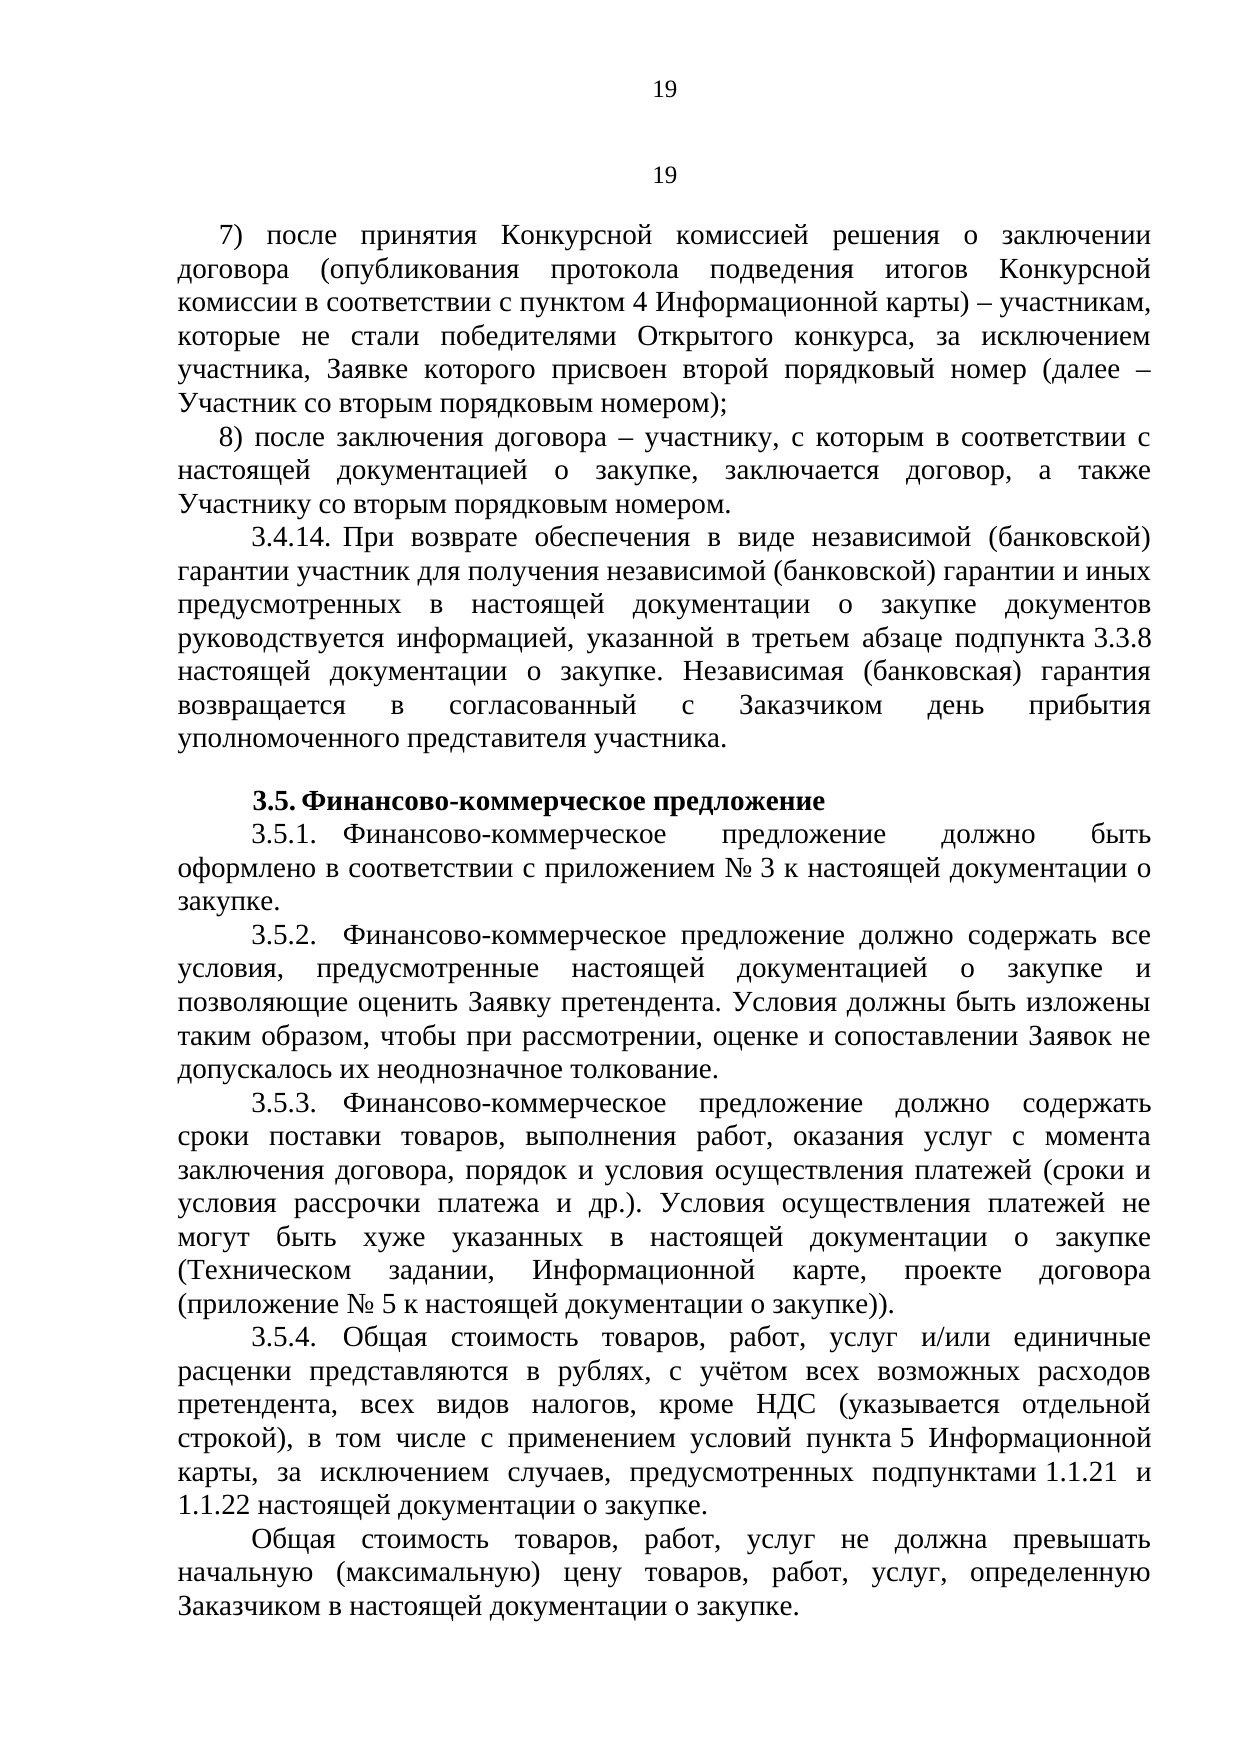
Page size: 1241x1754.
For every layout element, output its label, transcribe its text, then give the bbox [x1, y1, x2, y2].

list Финансово-коммерческое предложение должно быть оформлено в соответствии с приложением № 3 к настоящей документации о закупке. [177, 816, 1152, 917]
list При возврате обеспечения в виде независимой (банковской) гарантии участник для получения независимой (банковской) гарантии и иных предусмотренных в настоящей документации о закупке документов руководствуется информацией, указанной в третьем абзаце подпункта 3.3.8 настоящей документации о закупке. Независимая (банковская) гарантия возвращается в согласованный с Заказчиком день прибытия уполномоченного представителя участника. [177, 519, 1152, 754]
list Финансово-коммерческое предложение должно содержать сроки поставки товаров, выполнения работ, оказания услуг с момента заключения договора, порядок и условия осуществления платежей (сроки и условия рассрочки платежа и др.). Условия осуществления платежей не могут быть хуже указанных в настоящей документации о закупке (Техническом задании, Информационной карте, проекте договора (приложение № 5 к настоящей документации о закупке)). [177, 1085, 1152, 1319]
text 7) после принятия Конкурсной комиссией решения о заключении договора (опубликования протокола подведения итогов Конкурсной комиссии в соответствии с пунктом 4 Информационной карты) – участникам, которые не стали победителями Открытого конкурса, за исключением участника, Заявке которого присвоен второй порядковый номер (далее – Участник со вторым порядковым номером); [177, 217, 1152, 419]
text 8) после заключения договора – участнику, с которым в соответствии с настоящей документацией о закупке, заключается договор, а также Участнику со вторым порядковым номером. [177, 419, 1152, 519]
list Общая стоимость товаров, работ, услуг и/или единичные расценки представляются в рублях, с учётом всех возможных расходов претендента, всех видов налогов, кроме НДС (указывается отдельной строкой), в том числе с применением условий пункта 5 Информационной карты, за исключением случаев, предусмотренных подпунктами 1.1.21 и 1.1.22 настоящей документации о закупке. [177, 1319, 1152, 1521]
text Общая стоимость товаров, работ, услуг не должна превышать начальную (максимальную) цену товаров, работ, услуг, определенную Заказчиком в настоящей документации о закупке. [177, 1521, 1152, 1621]
list Финансово-коммерческое предложение должно содержать все условия, предусмотренные настоящей документацией о закупке и позволяющие оценить Заявку претендента. Условия должны быть изложены таким образом, чтобы при рассмотрении, оценке и сопоставлении Заявок не допускалось их неоднозначное толкование. [177, 917, 1152, 1085]
subtitle Финансово-коммерческое предложение [177, 783, 1152, 816]
